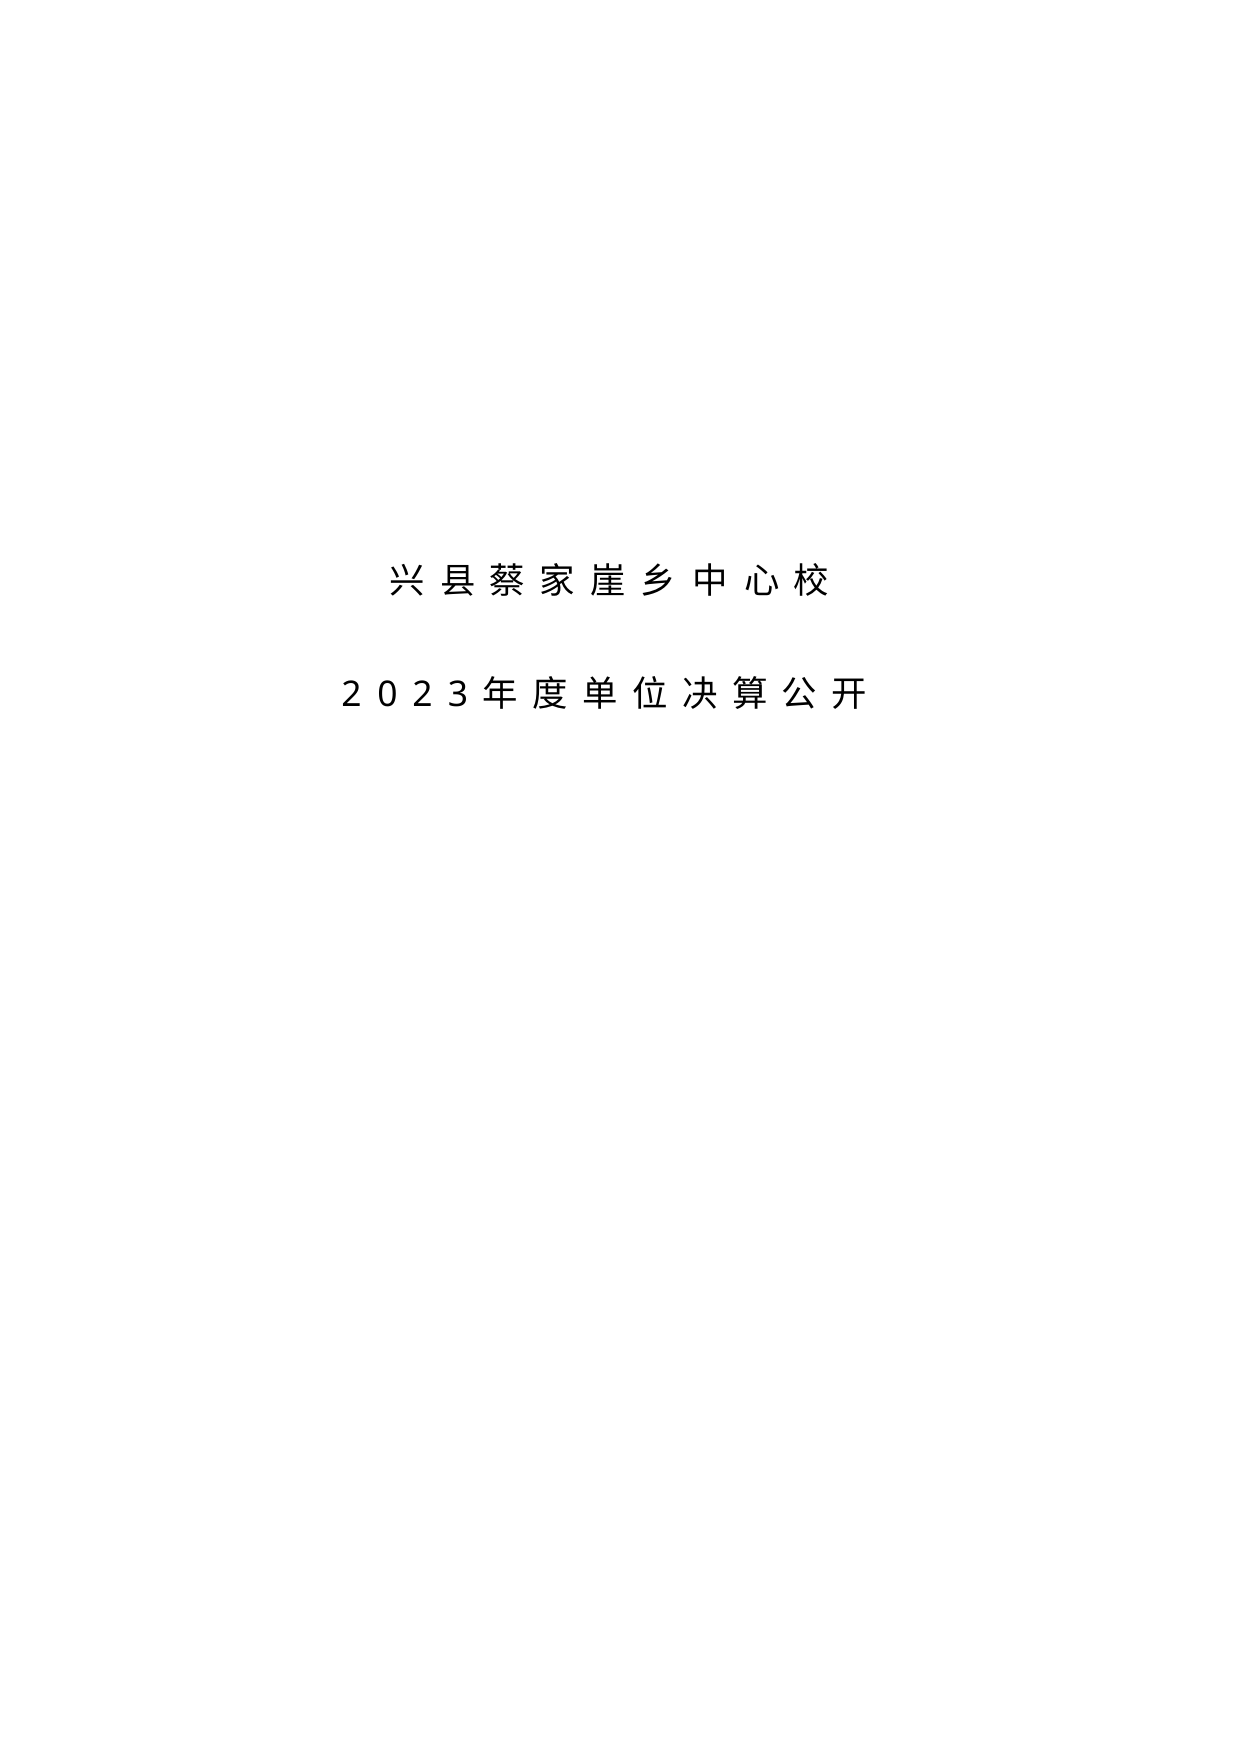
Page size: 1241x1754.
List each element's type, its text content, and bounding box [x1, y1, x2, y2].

text 2 0 2 3 年 度 单 位 决 算 公 开 [341, 670, 1054, 726]
text 兴 县 蔡 家 崖 乡 中 心 校 [389, 562, 1054, 601]
